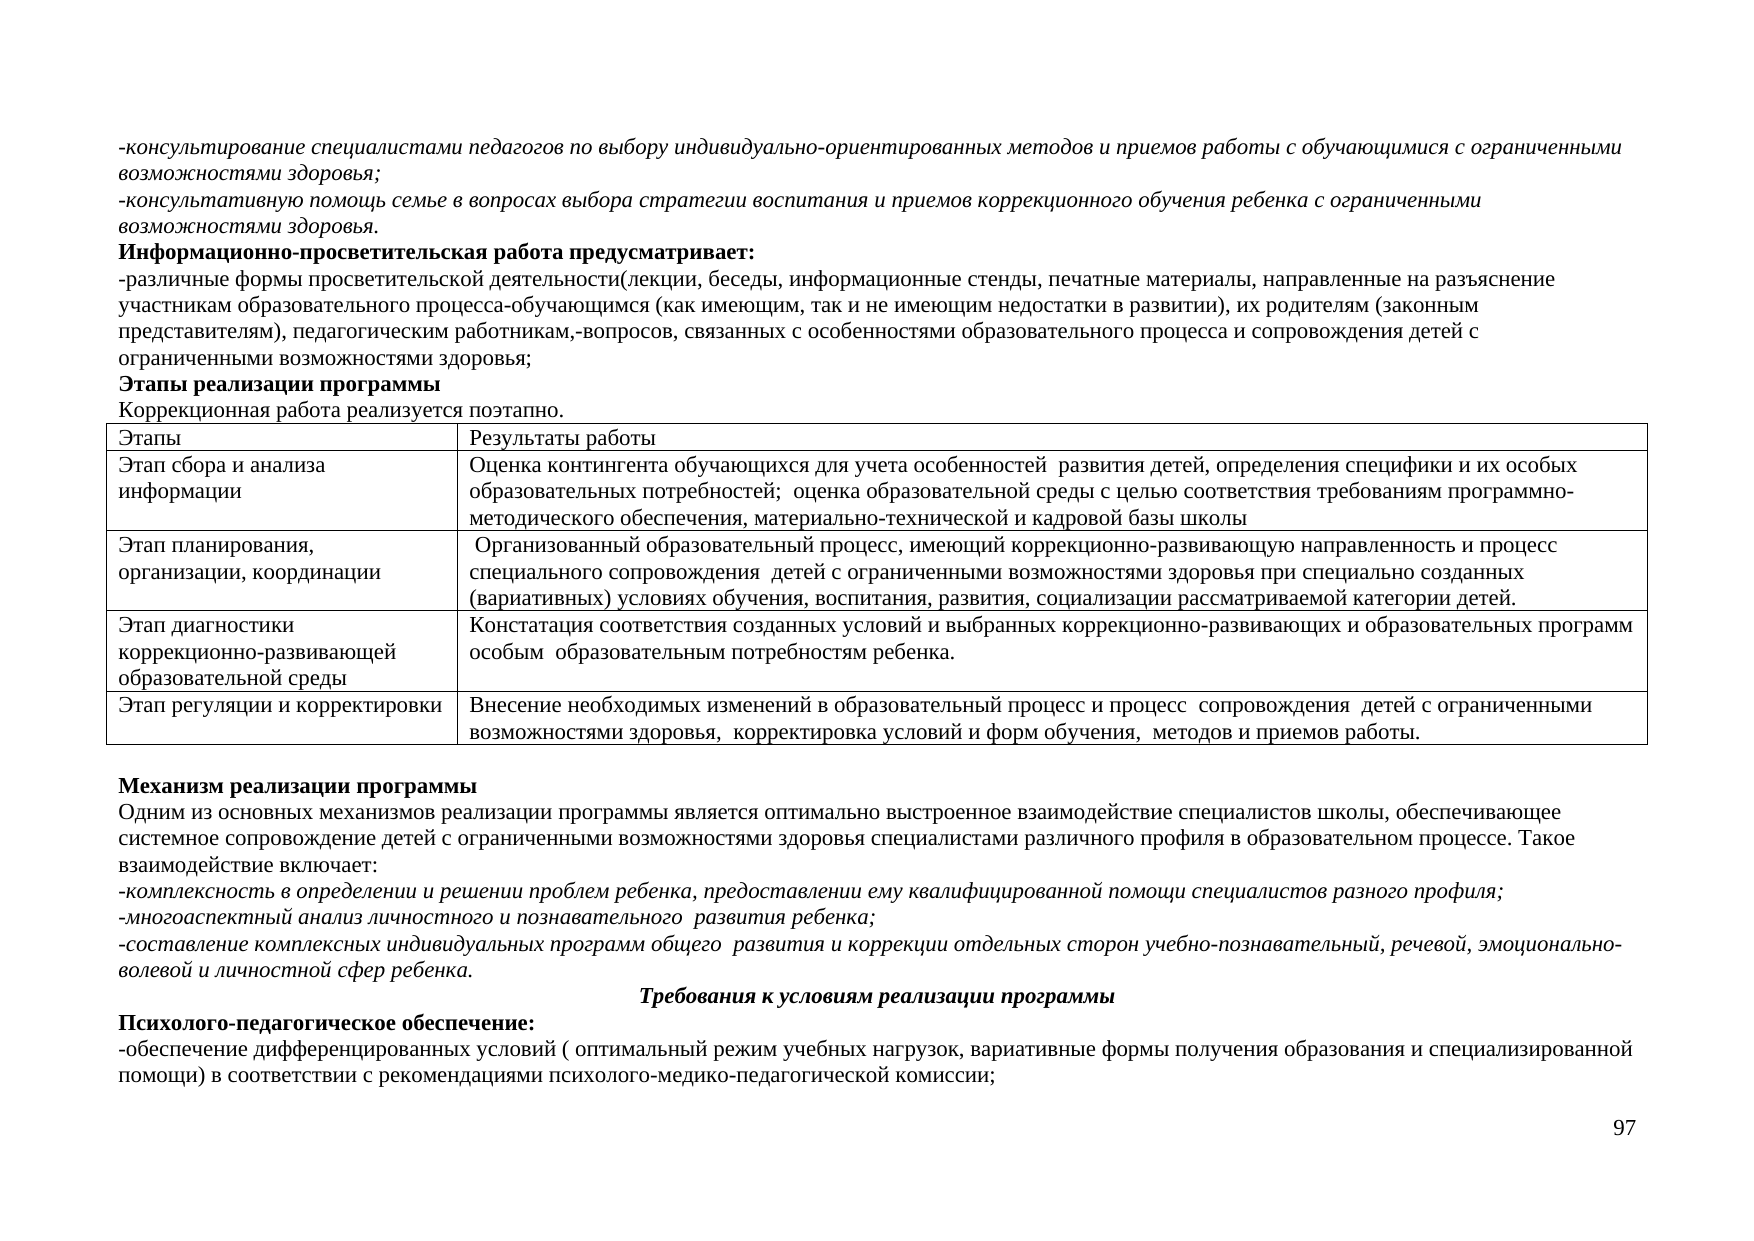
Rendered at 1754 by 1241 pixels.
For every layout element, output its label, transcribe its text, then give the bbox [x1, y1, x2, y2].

text -комплексность в определении и решении проблем ребенка, предоставлении ему квалифицированной помощи специалистов разного профиля; [118, 877, 1636, 903]
table_cell Этап сбора и анализа информации [107, 451, 457, 530]
text Требования к условиям реализации программы [118, 982, 1636, 1009]
table_header Этапы [107, 424, 457, 450]
text Этапы реализации программы [118, 370, 1636, 396]
table_header Результаты работы [458, 424, 1647, 450]
text -обеспечение дифференцированных условий ( оптимальный режим учебных нагрузок, вариативные формы получения образования и специализированной помощи) в соответствии с рекомендациями психолого-медико-педагогической комиссии; [118, 1035, 1636, 1088]
text Психолого-педагогическое обеспечение: [118, 1009, 1636, 1035]
text -многоаспектный анализ личностного и познавательного развития ребенка; [118, 903, 1636, 930]
text -консультирование специалистами педагогов по выбору индивидуально-ориентированных методов и приемов работы с обучающимися с ограниченными возможностями здоровья; [118, 133, 1636, 186]
table_cell Констатация соответствия созданных условий и выбранных коррекционно-развивающих и образовательных программ особым образовательным потребностям ребенка. [458, 611, 1647, 691]
text -составление комплексных индивидуальных программ общего развития и коррекции отдельных сторон учебно-познавательный, речевой, эмоционально-волевой и личностной сфер ребенка. [118, 930, 1636, 982]
table_cell Этап диагностики коррекционно-развивающей образовательной среды [107, 611, 457, 691]
table_cell Оценка контингента обучающихся для учета особенностей развития детей, определения специфики и их особых образовательных потребностей; оценка образовательной среды с целью соответствия требованиям программно-методического обеспечения, материально-технической и кадровой базы школы [458, 451, 1647, 530]
table_cell Этап регуляции и корректировки [107, 692, 457, 744]
table_cell Организованный образовательный процесс, имеющий коррекционно-развивающую направленность и процесс специального сопровождения детей с ограниченными возможностями здоровья при специально созданных (вариативных) условиях обучения, воспитания, развития, социализации рассматриваемой категории детей. [458, 531, 1647, 610]
text Механизм реализации программы [118, 772, 1636, 798]
text -различные формы просветительской деятельности(лекции, беседы, информационные стенды, печатные материалы, направленные на разъяснение участникам образовательного процесса-обучающимся (как имеющим, так и не имеющим недостатки в развитии), их родителям (законным представителям), педагогическим работникам,-вопросов, связанных с особенностями образовательного процесса и сопровождения детей с ограниченными возможностями здоровья; [118, 265, 1636, 370]
table_cell Этап планирования, организации, координации [107, 531, 457, 610]
text Коррекционная работа реализуется поэтапно. [118, 396, 1636, 423]
text -консультативную помощь семье в вопросах выбора стратегии воспитания и приемов коррекционного обучения ребенка с ограниченными возможностями здоровья. [118, 186, 1636, 238]
text Информационно-просветительская работа предусматривает: [118, 238, 1636, 265]
text Одним из основных механизмов реализации программы является оптимально выстроенное взаимодействие специалистов школы, обеспечивающее системное сопровождение детей с ограниченными возможностями здоровья специалистами различного профиля в образовательном процессе. Такое взаимодействие включает: [118, 798, 1636, 877]
table_cell Внесение необходимых изменений в образовательный процесс и процесс сопровождения детей с ограниченными возможностями здоровья, корректировка условий и форм обучения, методов и приемов работы. [458, 692, 1647, 744]
